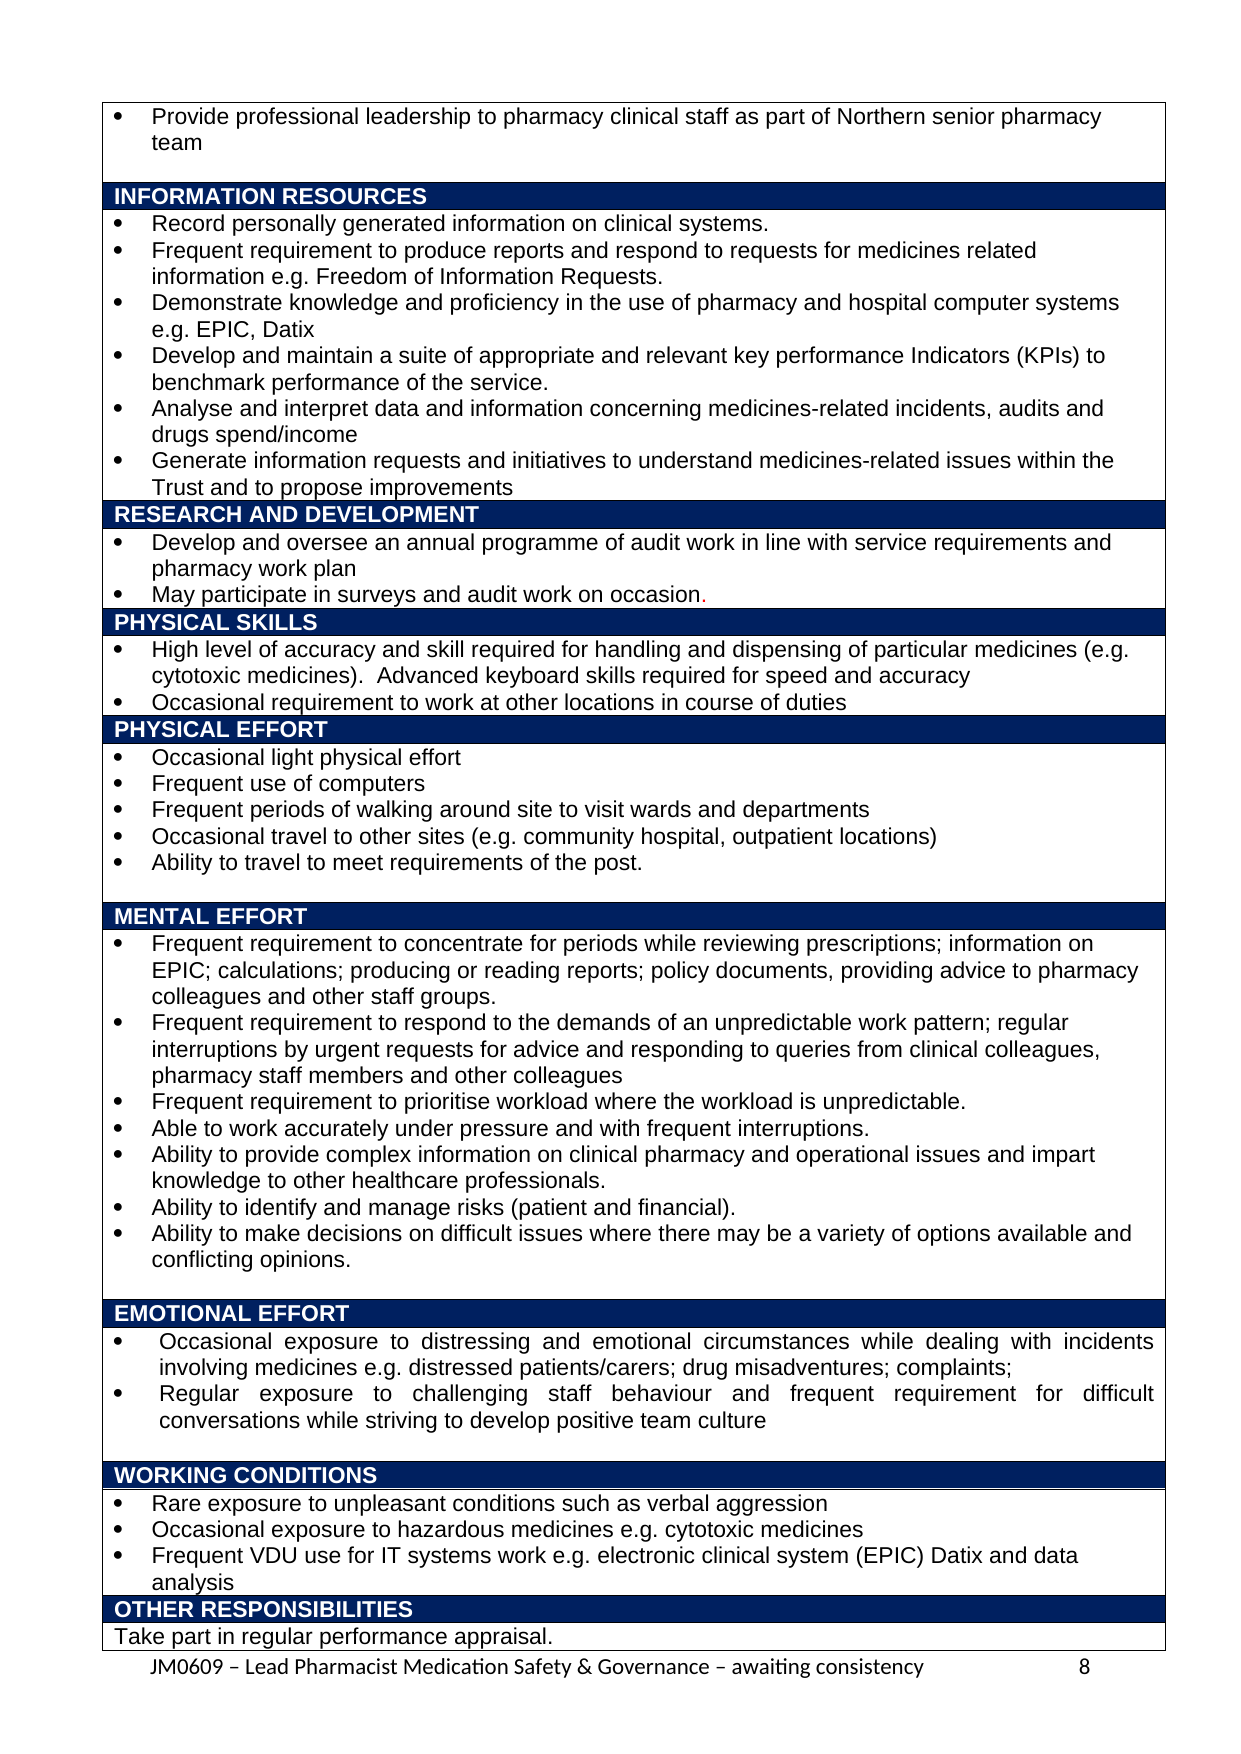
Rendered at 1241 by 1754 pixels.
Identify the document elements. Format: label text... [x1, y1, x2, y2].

table_cell Rare exposure to unpleasant conditions such as verbal aggression Occasional exposure to hazardous medicines e.g. cytotoxic medicines Frequent VDU use for IT systems work e.g. electronic clinical system (EPIC) Datix and data analysis [103, 1490, 1165, 1595]
table_cell EMOTIONAL EFFORT [103, 1300, 1165, 1327]
table_cell Record personally generated information on clinical systems. Frequent requirement to produce reports and respond to requests for medicines related information e.g. Freedom of Information Requests. Demonstrate knowledge and proficiency in the use of pharmacy and hospital computer systems e.g. EPIC, Datix Develop and maintain a suite of appropriate and relevant key performance Indicators (KPIs) to benchmark performance of the service. Analyse and interpret data and information concerning medicines-related incidents, audits and drugs spend/income Generate information requests and initiatives to understand medicines-related issues within the Trust and to propose improvements [103, 210, 1165, 500]
table_cell Frequent requirement to concentrate for periods while reviewing prescriptions; information on EPIC; calculations; producing or reading reports; policy documents, providing advice to pharmacy colleagues and other staff groups. Frequent requirement to respond to the demands of an unpredictable work pattern; regular interruptions by urgent requests for advice and responding to queries from clinical colleagues, pharmacy staff members and other colleagues Frequent requirement to prioritise workload where the workload is unpredictable. Able to work accurately under pressure and with frequent interruptions. Ability to provide complex information on clinical pharmacy and operational issues and impart knowledge to other healthcare professionals. Ability to identify and manage risks (patient and financial). Ability to make decisions on difficult issues where there may be a variety of options available and conflicting opinions. [103, 930, 1165, 1299]
table_cell WORKING CONDITIONS [103, 1462, 1165, 1488]
table_cell Develop and oversee an annual programme of audit work in line with service requirements and pharmacy work plan May participate in surveys and audit work on occasion. [103, 529, 1165, 608]
table_cell INFORMATION RESOURCES [103, 183, 1165, 209]
table_cell Occasional exposure to distressing and emotional circumstances while dealing with incidents involving medicines e.g. distressed patients/carers; drug misadventures; complaints; Regular exposure to challenging staff behaviour and frequent requirement for difficult conversations while striving to develop positive team culture [103, 1328, 1165, 1461]
table_cell High level of accuracy and skill required for handling and dispensing of particular medicines (e.g. cytotoxic medicines). Advanced keyboard skills required for speed and accuracy Occasional requirement to work at other locations in course of duties [103, 636, 1165, 715]
table_cell MENTAL EFFORT [103, 903, 1165, 929]
table_cell RESEARCH AND DEVELOPMENT [103, 501, 1165, 528]
table_cell PHYSICAL SKILLS [103, 609, 1165, 635]
table_cell PHYSICAL EFFORT [103, 716, 1165, 743]
table_cell Occasional light physical effort Frequent use of computers Frequent periods of walking around site to visit wards and departments Occasional travel to other sites (e.g. community hospital, outpatient locations) Ability to travel to meet requirements of the post. [103, 744, 1165, 902]
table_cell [103, 103, 1165, 182]
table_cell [103, 1623, 1165, 1650]
table_cell OTHER RESPONSIBILITIES [103, 1596, 1165, 1622]
